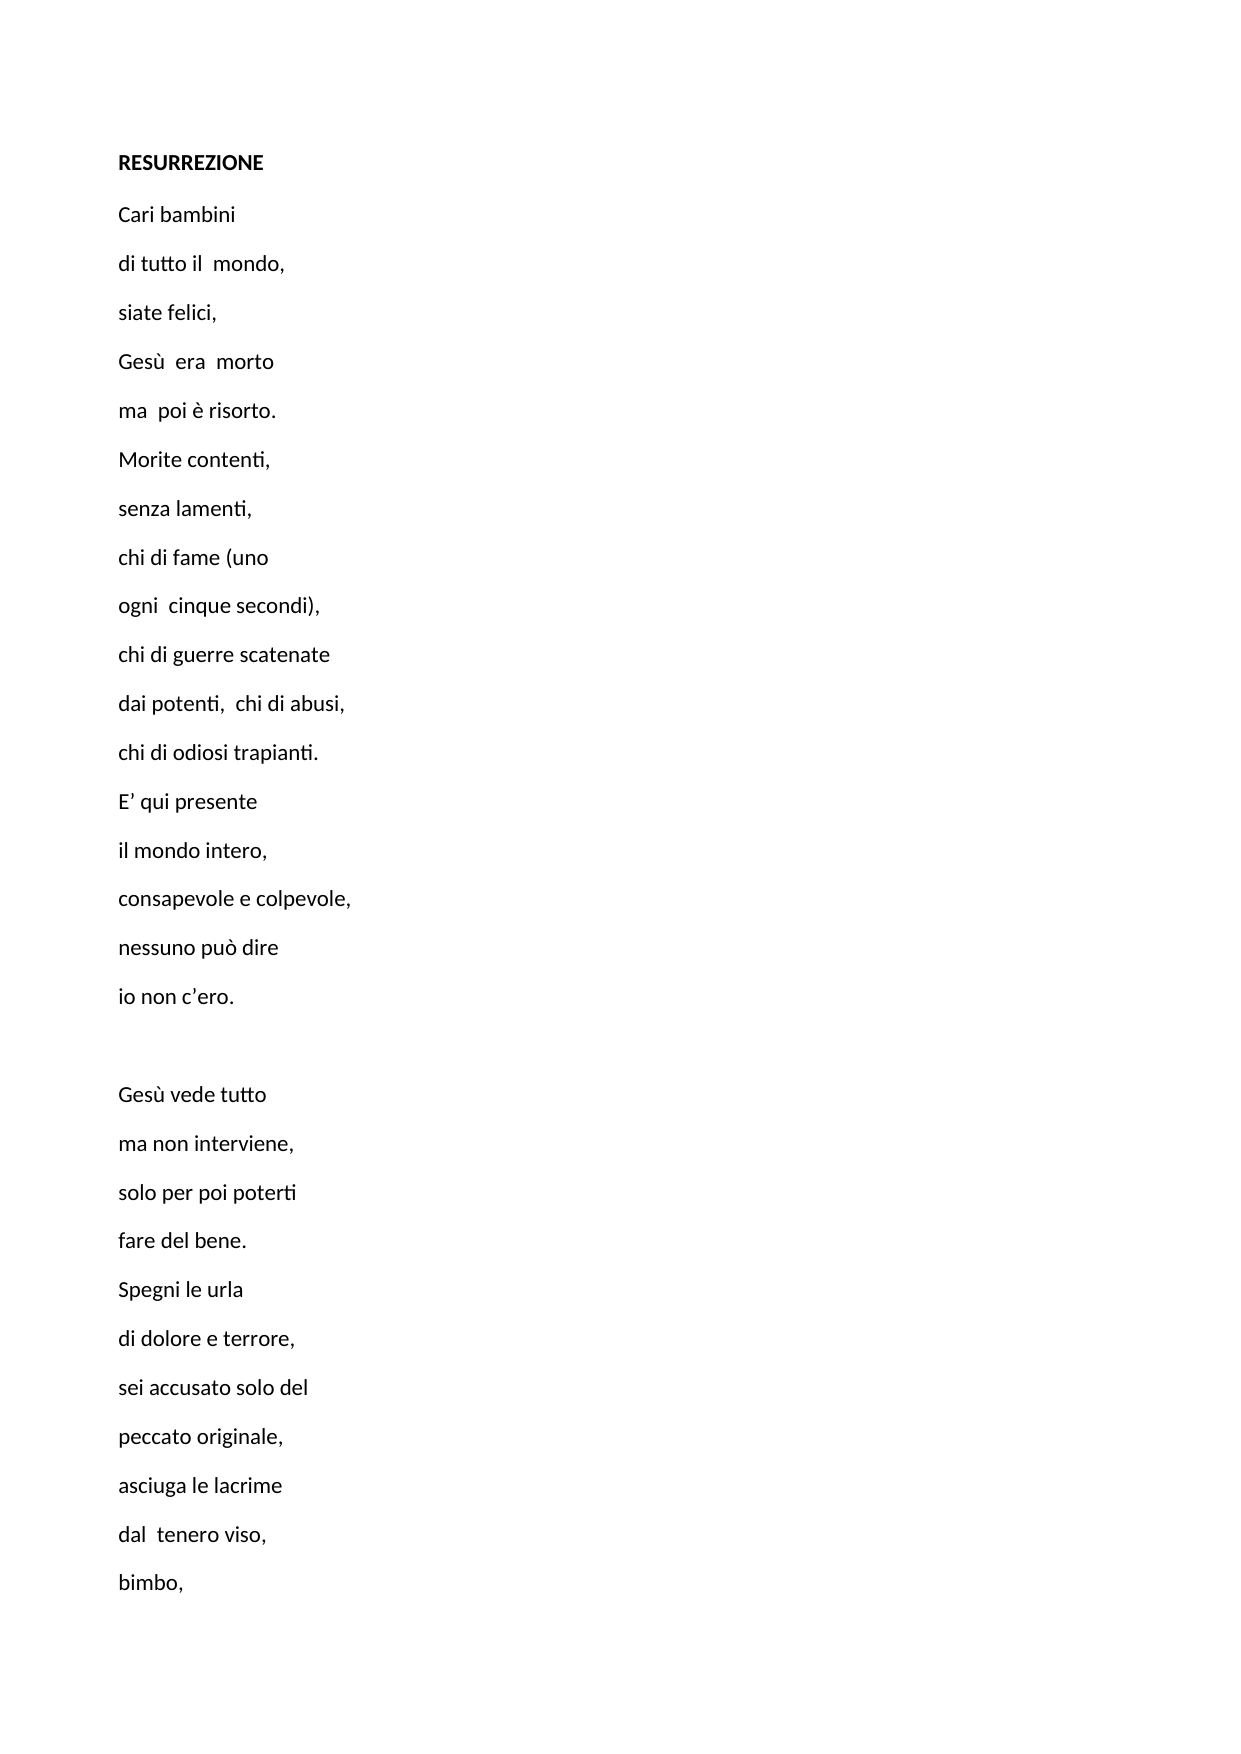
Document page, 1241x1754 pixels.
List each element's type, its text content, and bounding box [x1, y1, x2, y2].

text dal tenero viso, [118, 1520, 1122, 1548]
text chi di odiosi trapianti. [118, 738, 1122, 766]
text chi di fame (uno [118, 543, 1122, 571]
text Gesù vede tutto [118, 1080, 1122, 1108]
text chi di guerre scatenate [118, 640, 1122, 668]
text Morite contenti, [118, 445, 1122, 473]
text di dolore e terrore, [118, 1324, 1122, 1352]
text dai potenti, chi di abusi, [118, 689, 1122, 717]
text senza lamenti, [118, 494, 1122, 522]
text asciuga le lacrime [118, 1471, 1122, 1499]
text Spegni le urla [118, 1275, 1122, 1303]
text E’ qui presente [118, 787, 1122, 815]
text ma non interviene, [118, 1129, 1122, 1157]
text io non c’ero. [118, 982, 1122, 1010]
text fare del bene. [118, 1227, 1122, 1254]
text peccato originale, [118, 1422, 1122, 1450]
text ogni cinque secondi), [118, 591, 1122, 619]
text bimbo, [118, 1568, 1122, 1597]
text sei accusato solo del [118, 1373, 1122, 1401]
text Gesù era morto [118, 347, 1122, 375]
text il mondo intero, [118, 836, 1122, 864]
text RESURREZIONE [118, 148, 1122, 176]
text nessuno può dire [118, 933, 1122, 961]
text solo per poi poterti [118, 1178, 1122, 1206]
text di tutto il mondo, [118, 249, 1122, 277]
text ma poi è risorto. [118, 396, 1122, 424]
text consapevole e colpevole, [118, 884, 1122, 913]
text Cari bambini [118, 201, 1122, 229]
text siate felici, [118, 298, 1122, 326]
